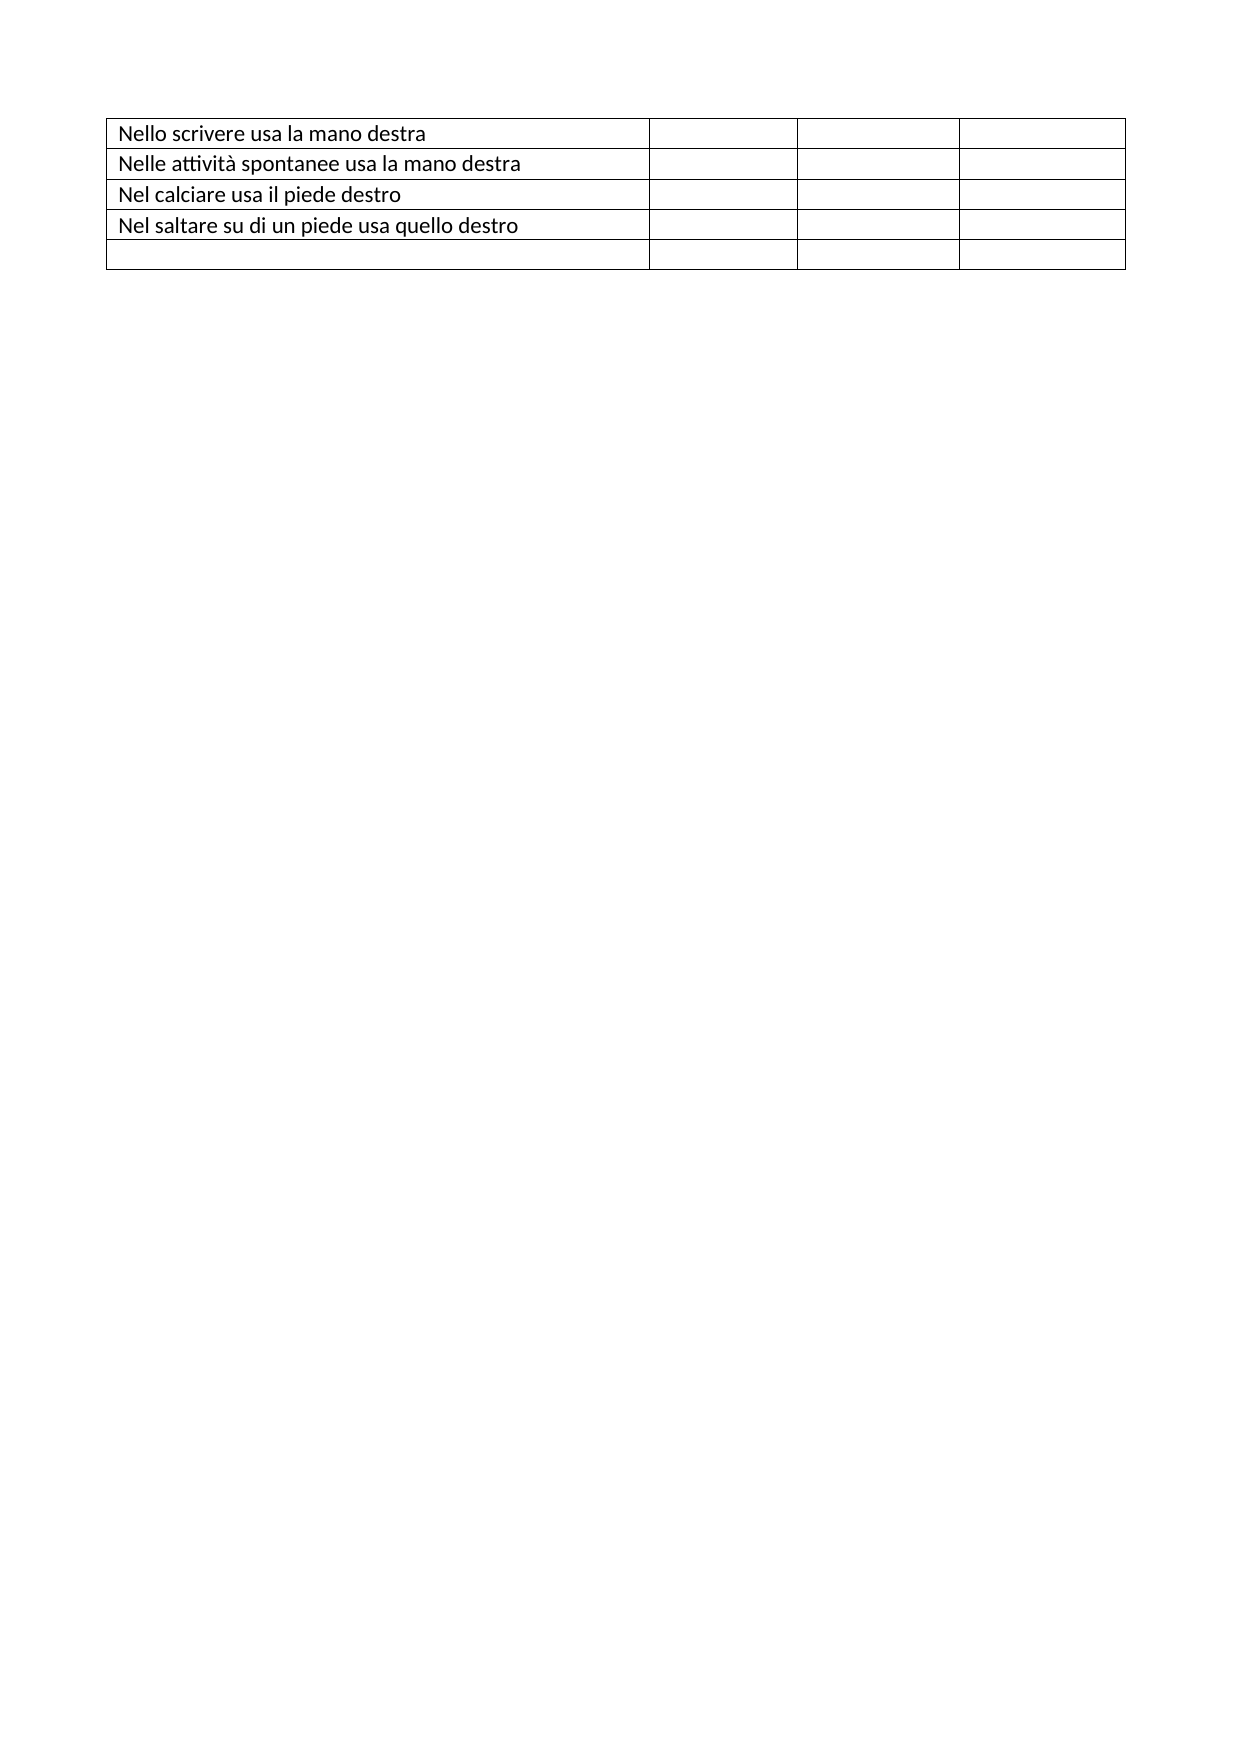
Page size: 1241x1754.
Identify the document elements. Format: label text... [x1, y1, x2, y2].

table_cell [960, 119, 1125, 148]
table_cell [798, 180, 959, 209]
table_cell [798, 119, 959, 148]
table_cell [650, 180, 797, 209]
table_cell Nello scrivere usa la mano destra [107, 119, 649, 148]
table_cell [107, 240, 649, 269]
table_cell Nelle attività spontanee usa la mano destra [107, 149, 649, 178]
table_cell [960, 180, 1125, 209]
table_cell [960, 149, 1125, 178]
table_cell [650, 119, 797, 148]
table_cell [798, 240, 959, 269]
table_cell [650, 210, 797, 239]
table_cell [650, 149, 797, 178]
table_cell Nel saltare su di un piede usa quello destro [107, 210, 649, 239]
table_cell [650, 240, 797, 269]
table_cell [960, 240, 1125, 269]
table_cell Nel calciare usa il piede destro [107, 180, 649, 209]
table_cell [960, 210, 1125, 239]
table_cell [798, 149, 959, 178]
table_cell [798, 210, 959, 239]
